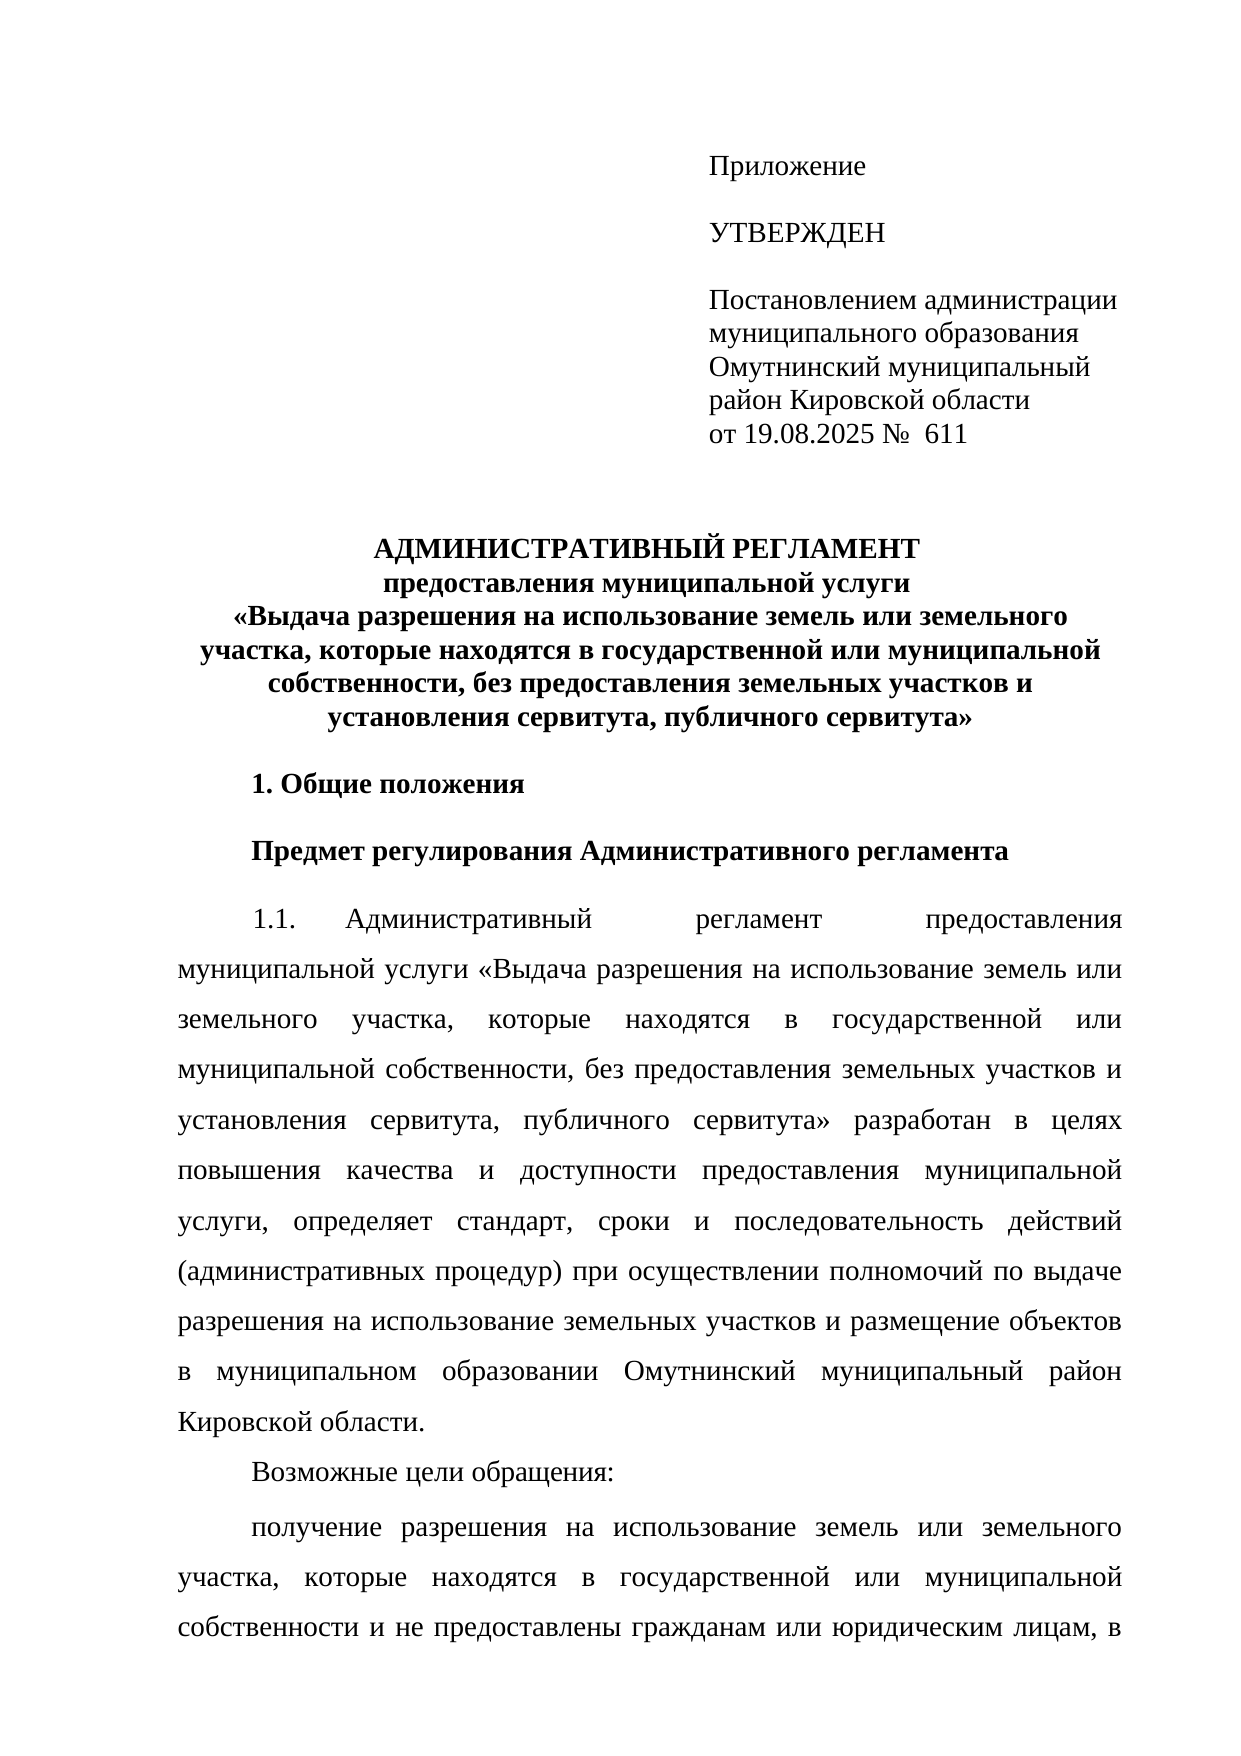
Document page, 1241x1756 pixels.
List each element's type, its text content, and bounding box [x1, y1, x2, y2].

text УТВЕРЖДЕН [709, 215, 1123, 248]
text Предмет регулирования Административного регламента [251, 833, 1099, 867]
text Возможные цели обращения: [177, 1454, 1123, 1488]
text АДМИНИСТРАТИВНЫЙ РЕГЛАМЕНТ предоставления муниципальной услуги «Выдача разрешения на использование земель или земельного участка, которые находятся в государственной или муниципальной собственности, без предоставления земельных участков и установления сервитута, публичного сервитута» [177, 531, 1123, 733]
text Омутнинский муниципальный район Кировской области от 19.08.2025 № 611 [709, 349, 1123, 449]
list Административный регламент предоставления муниципальной услуги «Выдача разрешения на использование земель или земельного участка, которые находятся в государственной или муниципальной собственности, без предоставления земельных участков и установления сервитута, публичного сервитута» разработан в целях повышения качества и доступности предоставления муниципальной услуги, определяет стандарт, сроки и последовательность действий (административных процедур) при осуществлении полномочий по выдаче разрешения на использование земельных участков и размещение объектов в муниципальном образовании Омутнинский муниципальный район Кировской области. [177, 901, 1123, 1437]
text Постановлением администрации муниципального образования [709, 282, 1123, 349]
text Приложение [709, 148, 1123, 181]
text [177, 1509, 1123, 1643]
text 1. Общие положения [251, 766, 1099, 800]
